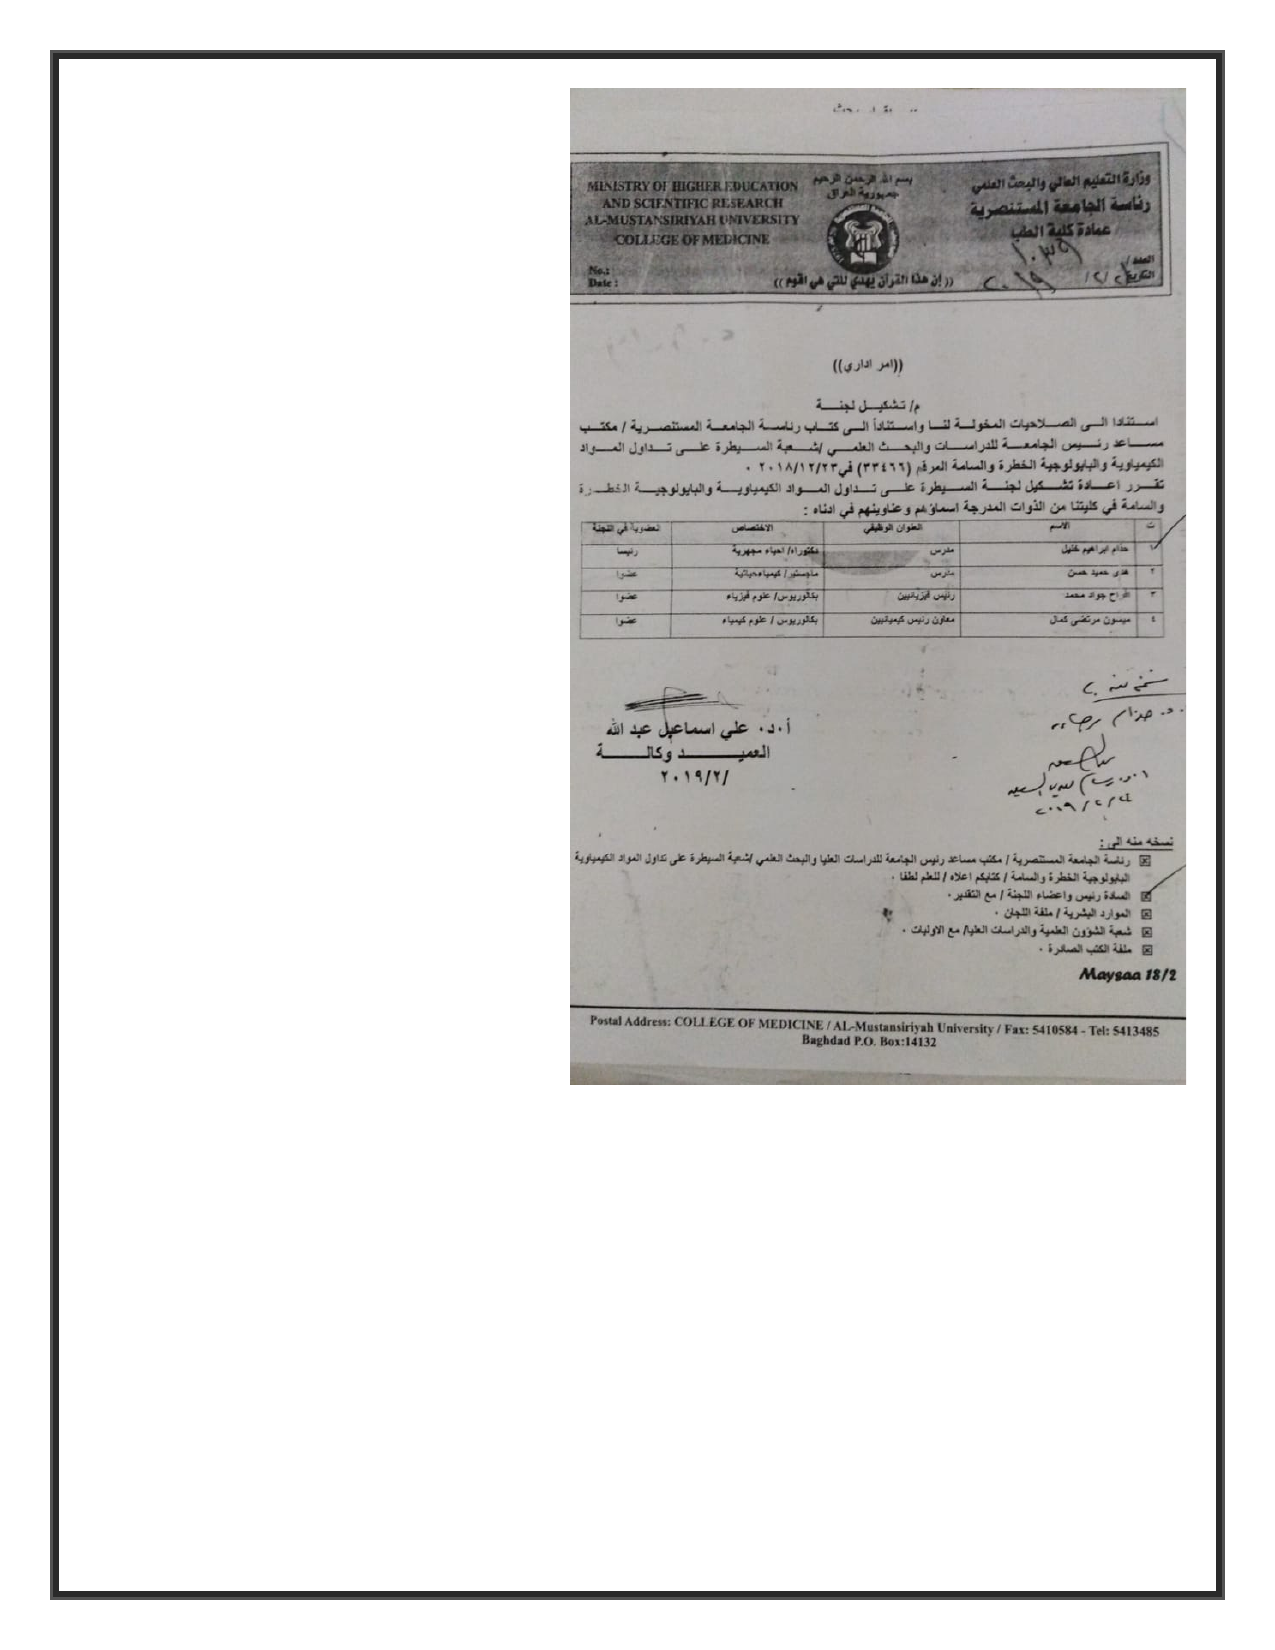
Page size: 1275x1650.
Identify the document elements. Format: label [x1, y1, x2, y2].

picture [570, 88, 1187, 1085]
